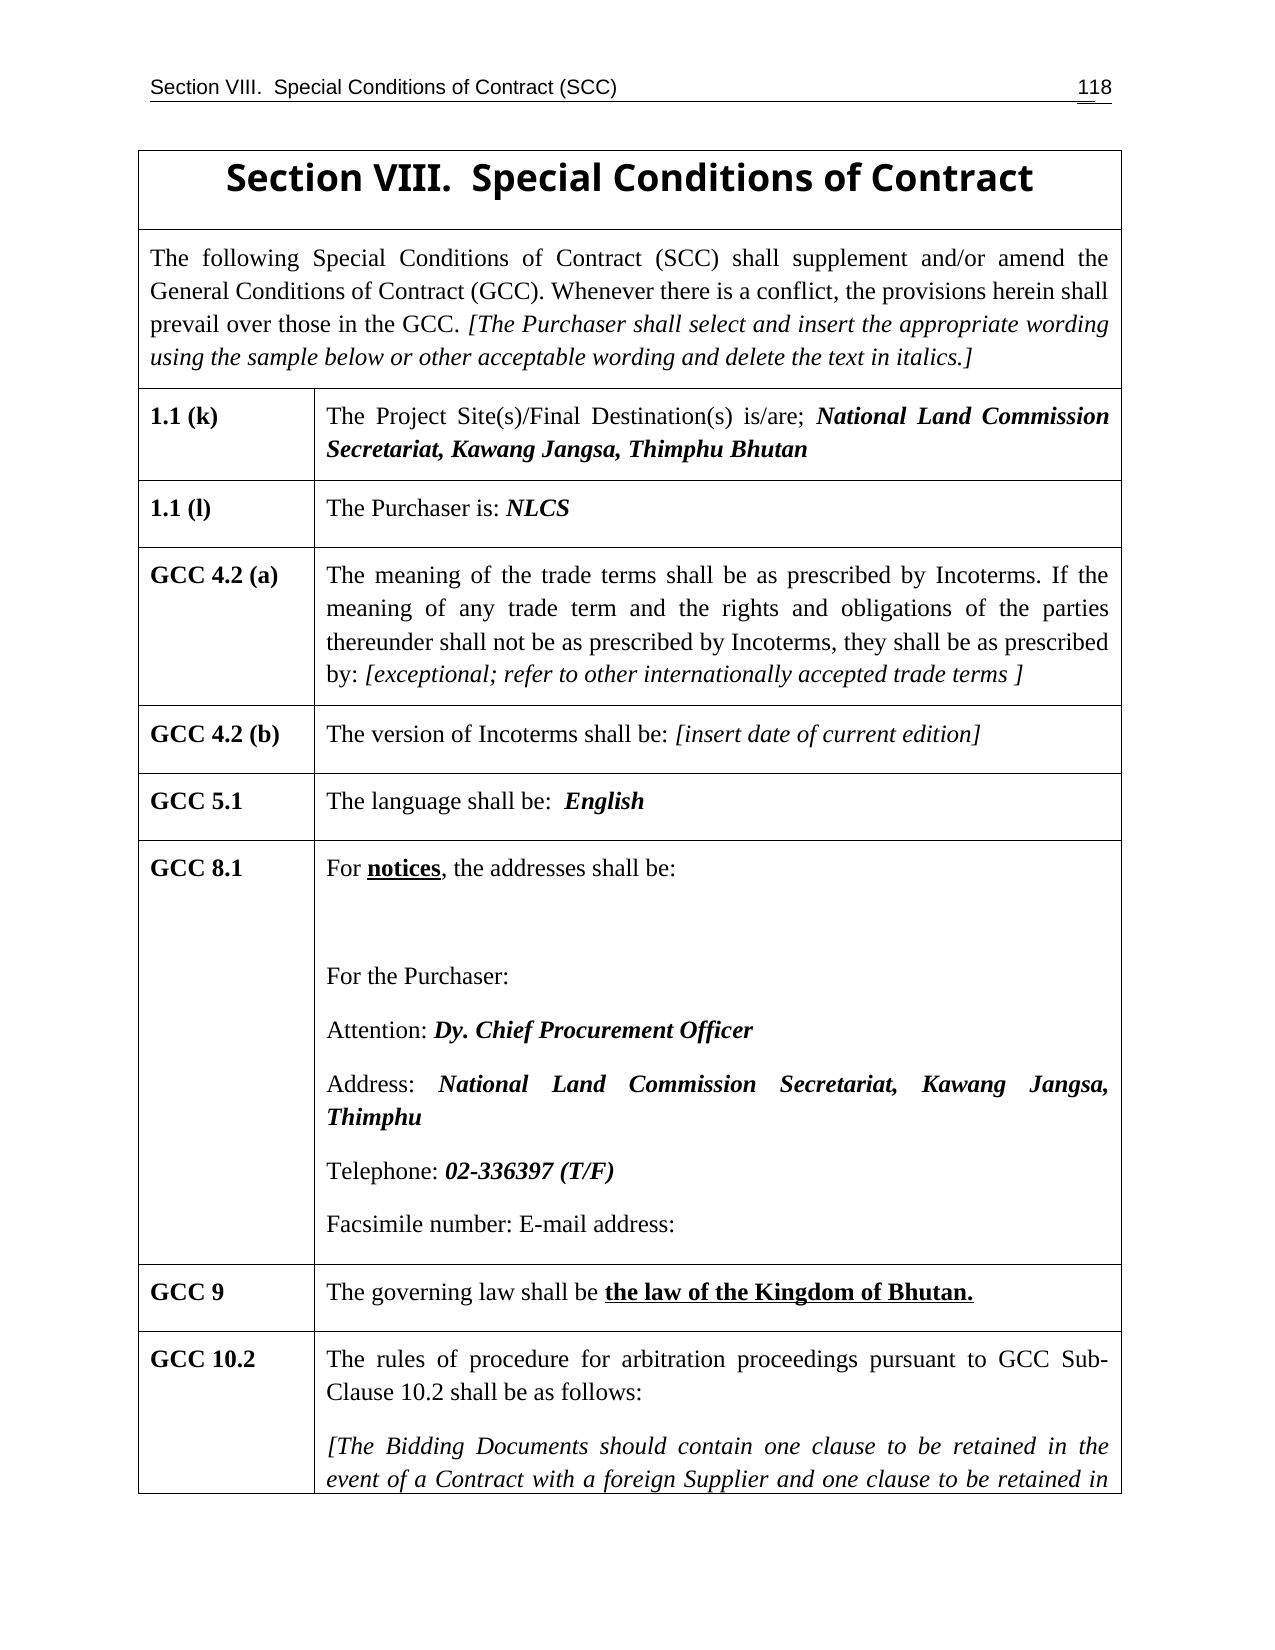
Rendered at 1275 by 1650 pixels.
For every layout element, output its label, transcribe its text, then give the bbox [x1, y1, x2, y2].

table_cell The following Special Conditions of Contract () shall supplement and/or amend the General Conditions of Contract (GCC). Whenever there is a conflict, the provisions herein shall prevail over those in the GCC. [The Purchaser shall select and insert the appropriate wording using the sample below or other acceptable wording and delete the text in italics.] [139, 230, 1121, 387]
table_cell GCC 9 [139, 1265, 314, 1331]
table_cell GCC 8.1 [139, 841, 314, 1263]
table_cell The language shall be: English [315, 774, 1121, 840]
table_cell The meaning of the trade terms shall be as prescribed by Incoterms. If the meaning of any trade term and the rights and obligations of the parties thereunder shall not be as prescribed by Incoterms, they shall be as prescribed by: [exceptional; refer to other internationally accepted trade terms ] [315, 548, 1121, 705]
table_cell The version of Incoterms shall be: [insert date of current edition] [315, 706, 1121, 772]
table_cell GCC 5.1 [139, 774, 314, 840]
table_header Section VIII. Special Conditions of Contract [139, 151, 1121, 229]
table_cell The Project Site(s)/Final Destination(s) is/are; National Land Commission Secretariat, Kawang Jangsa, Thimphu Bhutan [315, 389, 1121, 479]
table_cell The Purchaser is: NLCS [315, 481, 1121, 547]
table_cell For notices, the addresses shall be: For the Purchaser: Attention: Dy. Chief Procurement Officer Address: National Land Commission Secretariat, Kawang Jangsa, Thimphu Telephone: 02-336397 (T/F) Facsimile number: E-mail address: [315, 841, 1121, 1263]
table_cell GCC 10.2 [139, 1332, 314, 1493]
table_cell 1.1 (l) [139, 481, 314, 547]
table_cell The governing law shall be the law of the Kingdom of Bhutan. [315, 1265, 1121, 1331]
table_cell GCC 4.2 (b) [139, 706, 314, 772]
table_cell GCC 4.2 (a) [139, 548, 314, 705]
table_cell 1.1 (k) [139, 389, 314, 479]
